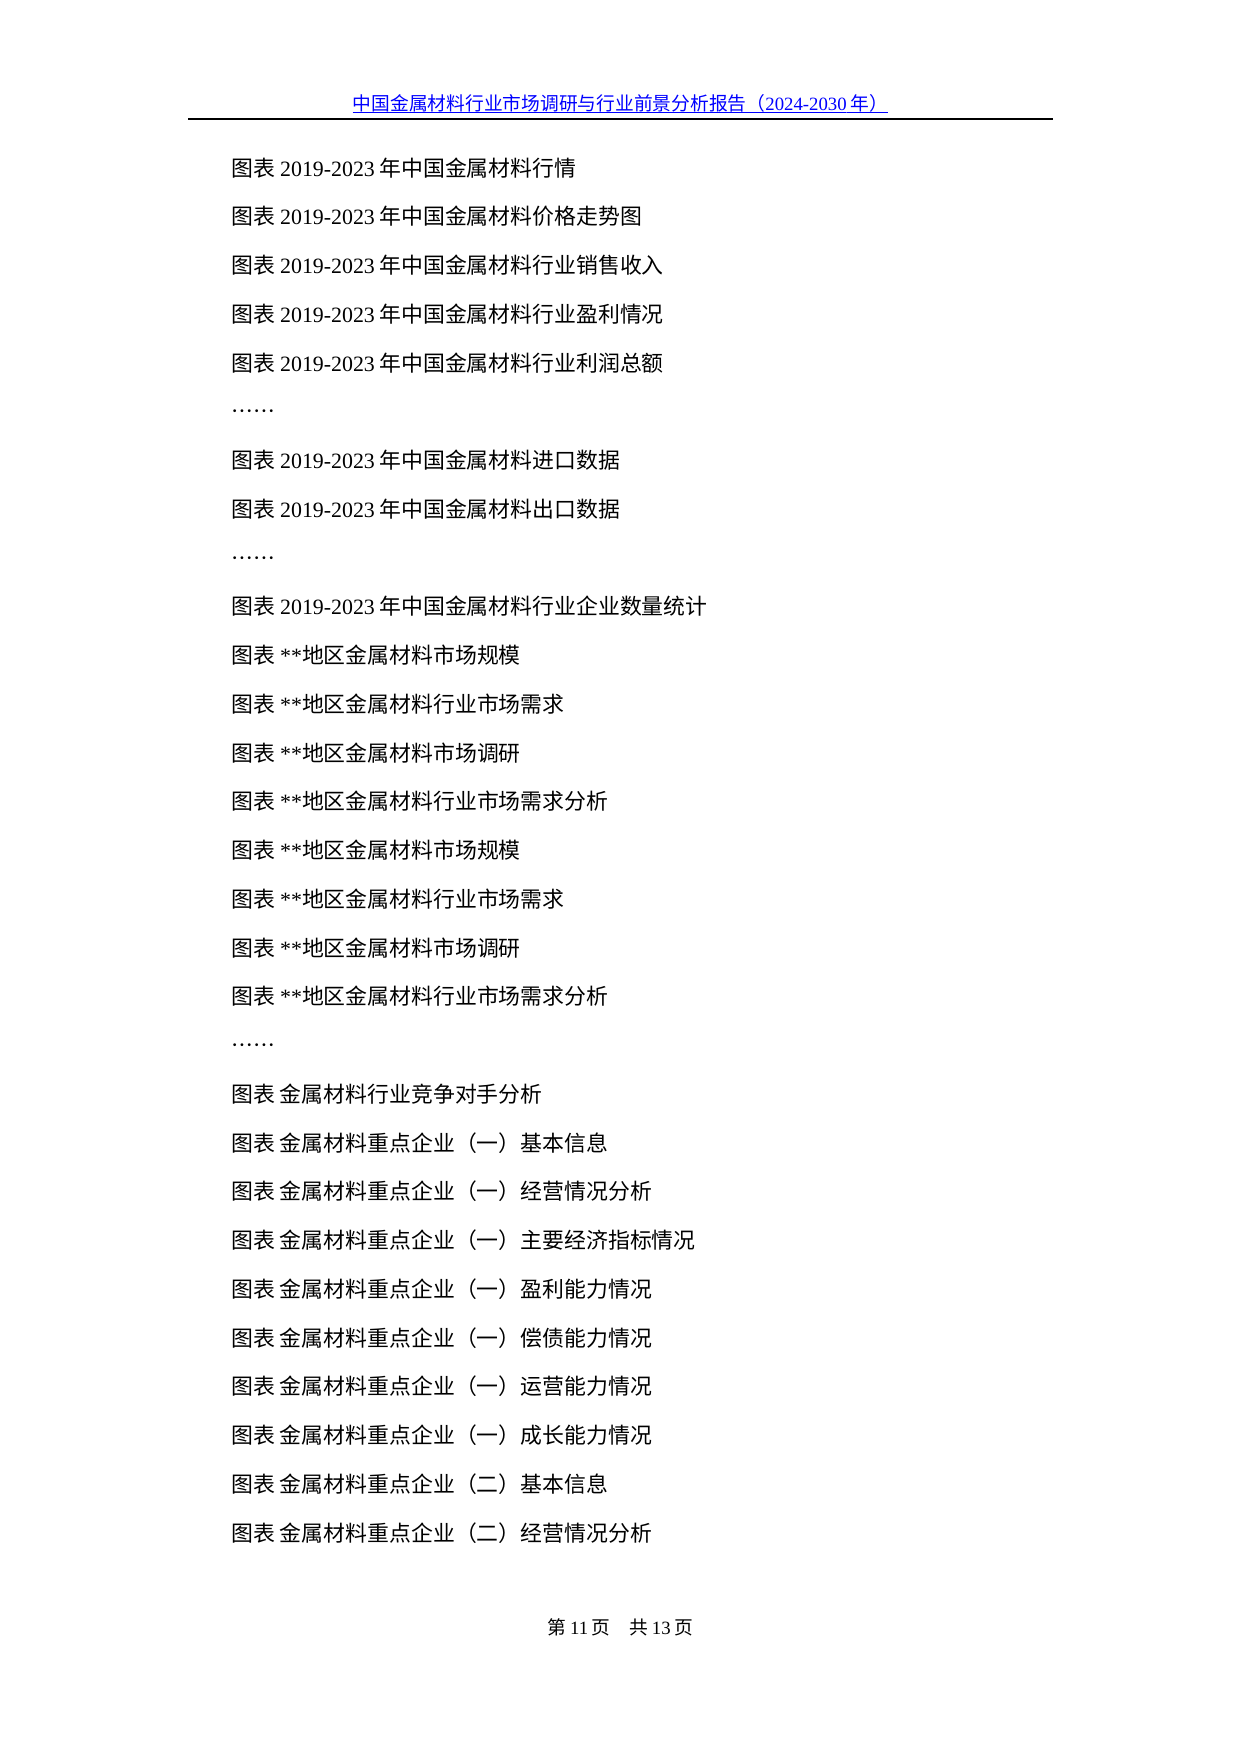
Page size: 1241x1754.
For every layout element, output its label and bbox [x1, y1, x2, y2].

text [187, 150, 1053, 1548]
